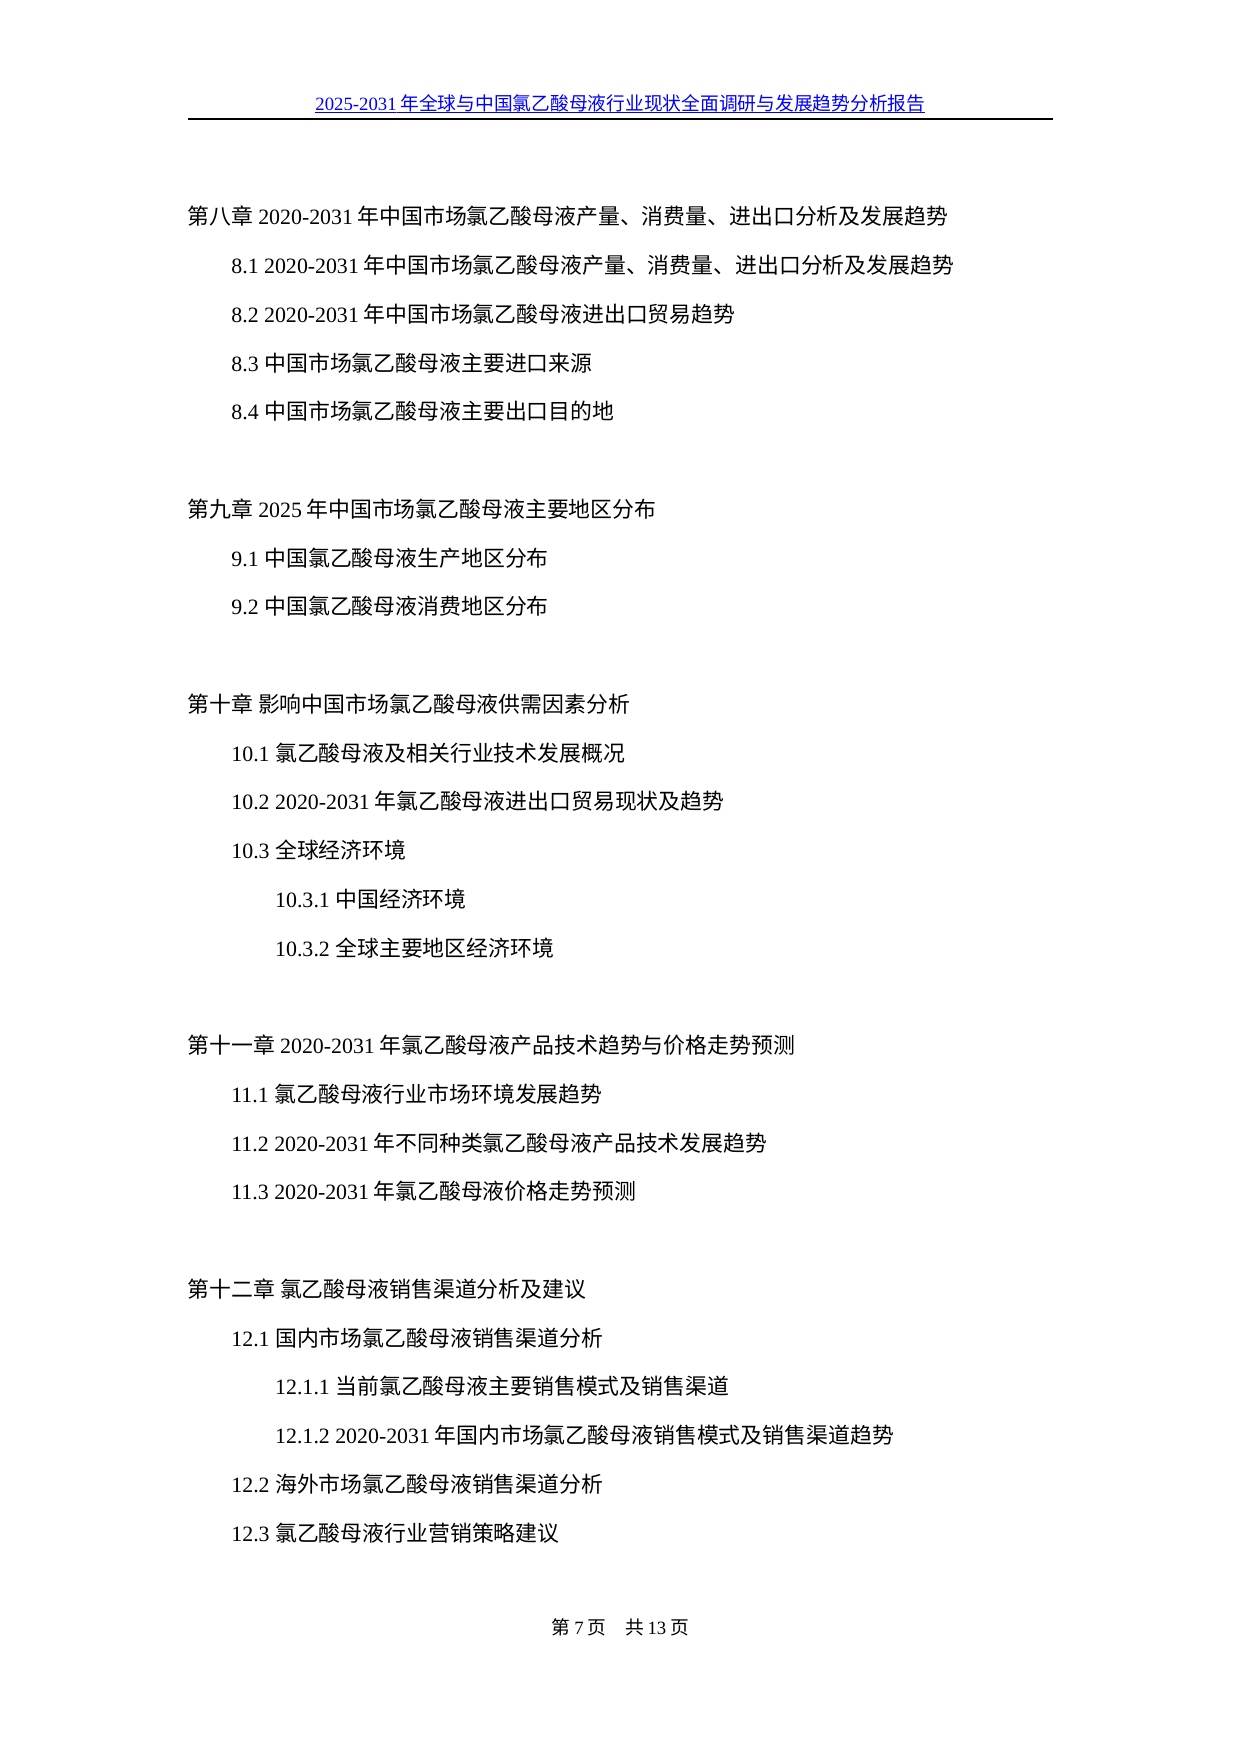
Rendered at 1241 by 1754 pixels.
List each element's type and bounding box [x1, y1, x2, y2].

text [187, 150, 1053, 1548]
